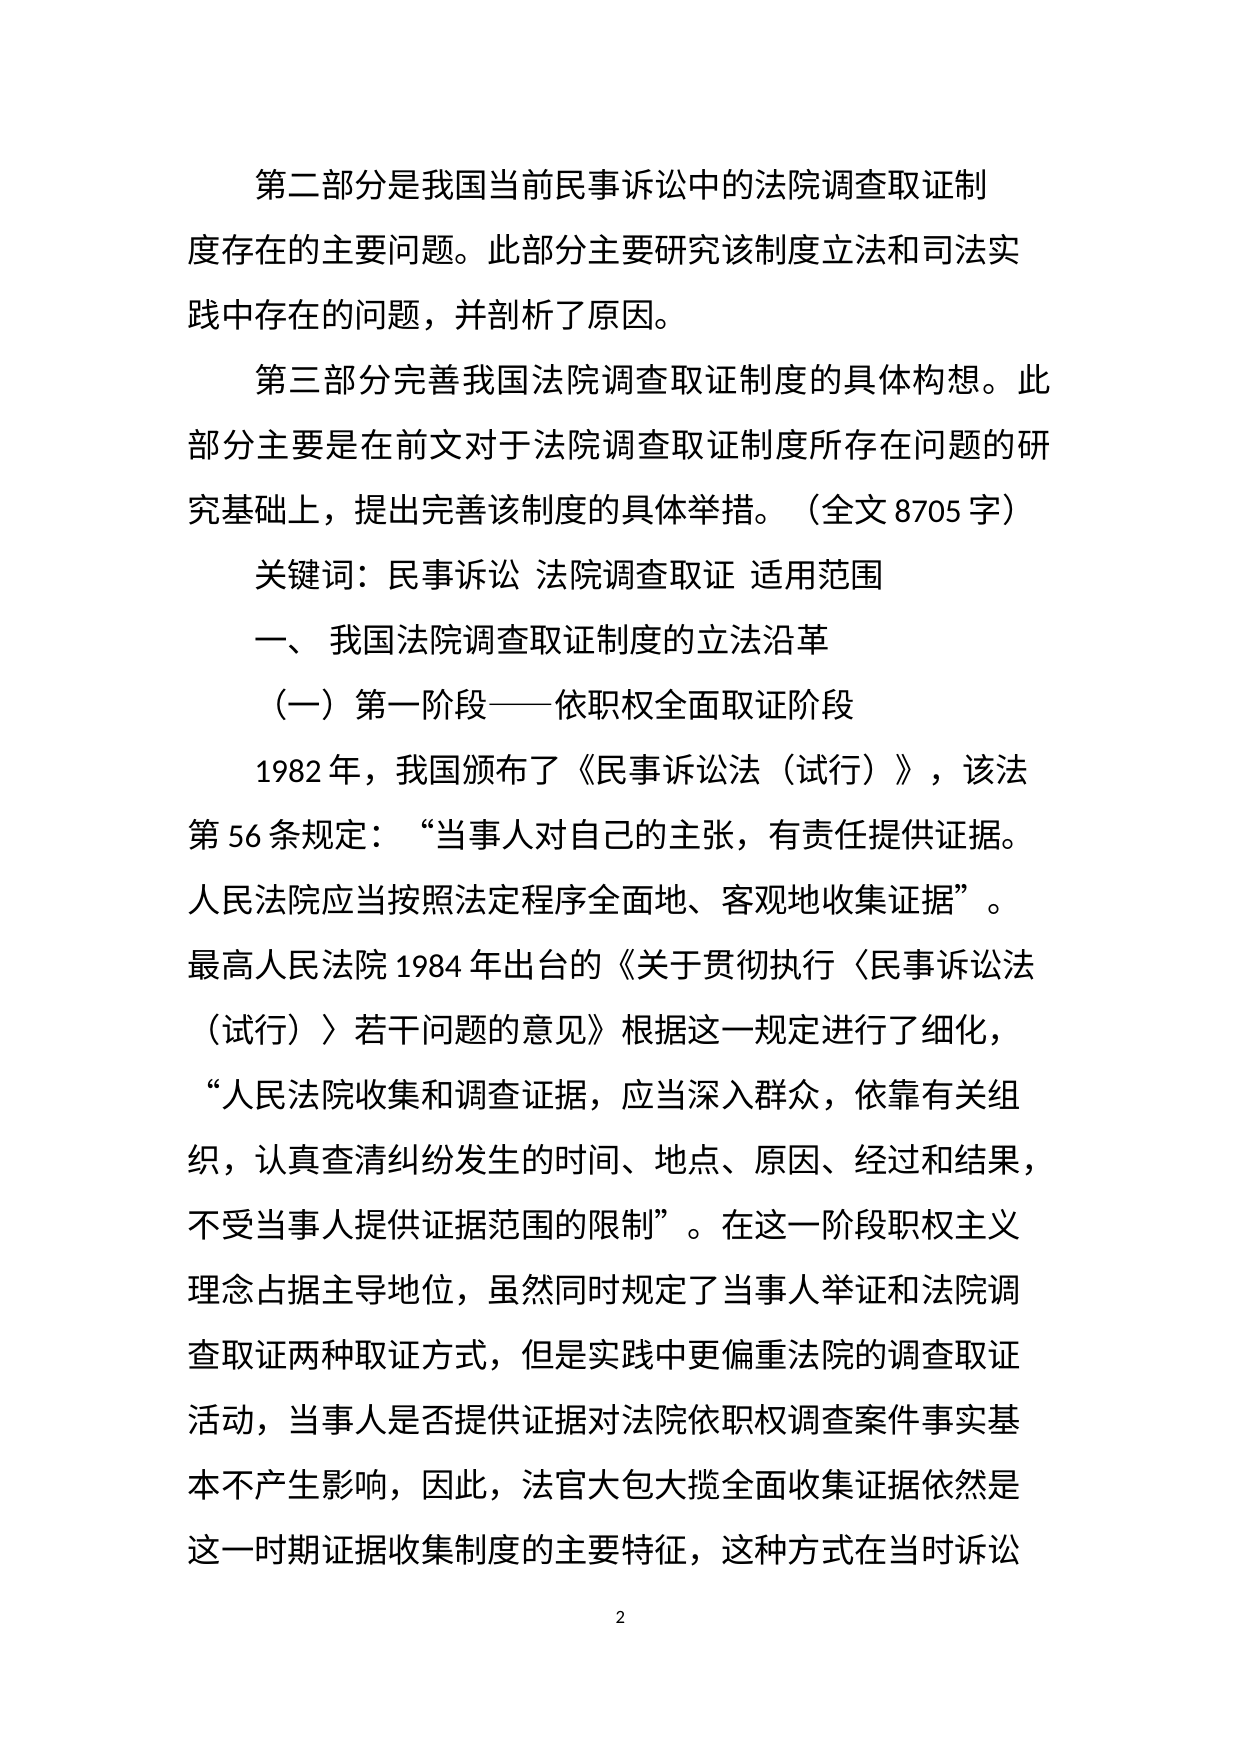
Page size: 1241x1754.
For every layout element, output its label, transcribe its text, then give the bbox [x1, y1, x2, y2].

text （一）第一阶段——依职权全面取证阶段 [187, 670, 1053, 735]
list 我国法院调查取证制度的立法沿革 [254, 605, 1053, 670]
text 度存在的主要问题。此部分主要研究该制度立法和司法实践中存在的问题，并剖析了原因。 [187, 215, 1053, 345]
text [187, 735, 1053, 1580]
text 第二部分是我国当前民事诉讼中的法院调查取证制 [187, 150, 1053, 215]
text 第三部分完善我国法院调查取证制度的具体构想。此部分主要是在前文对于法院调查取证制度所存在问题的研究基础上，提出完善该制度的具体举措。（全文8705字） [187, 345, 1053, 540]
text 关键词：民事诉讼 法院调查取证 适用范围 [187, 540, 1053, 605]
